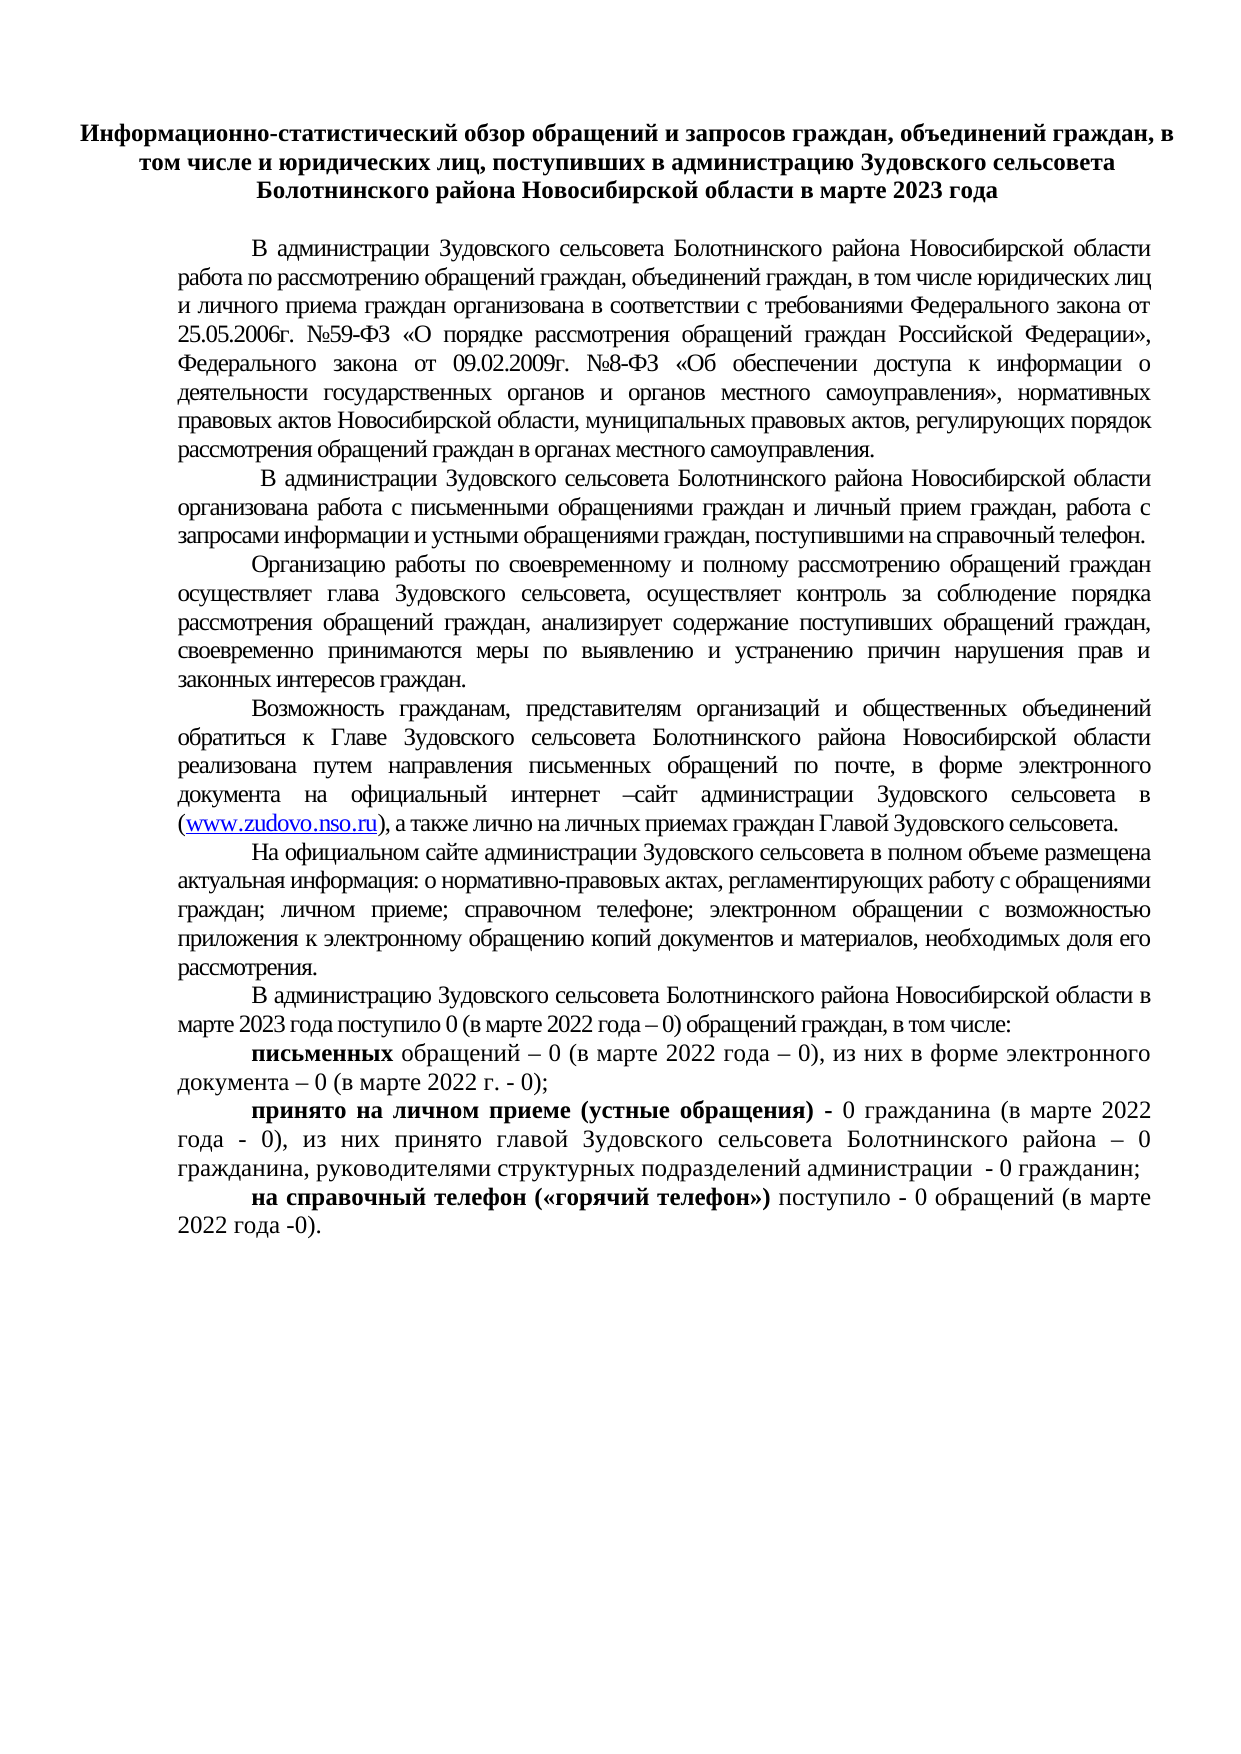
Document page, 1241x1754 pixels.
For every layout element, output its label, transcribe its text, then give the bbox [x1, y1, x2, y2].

list Организацию работы по своевременному и полному рассмотрению обращений граждан осуществляет глава Зудовского сельсовета, осуществляет контроль за соблюдение порядка рассмотрения обращений граждан, анализирует содержание поступивших обращений граждан, своевременно принимаются меры по выявлению и устранению причин нарушения прав и законных интересов граждан. [177, 549, 1152, 693]
list В администрацию Зудовского сельсовета Болотнинского района Новосибирской области в марте 2023 года поступило 0 (в марте 2022 года – 0) обращений граждан, в том числе: [177, 981, 1152, 1038]
list В администрации Зудовского сельсовета Болотнинского района Новосибирской области организована работа с письменными обращениями граждан и личный прием граждан, работа с запросами информации и устными обращениями граждан, поступившими на справочный телефон. [177, 463, 1152, 549]
list В администрации Зудовского сельсовета Болотнинского района Новосибирской области работа по рассмотрению обращений граждан, объединений граждан, в том числе юридических лиц и личного приема граждан организована в соответствии с требованиями Федерального закона от 25.05.2006г. №59-ФЗ «О порядке рассмотрения обращений граждан Российской Федерации», Федерального закона от 09.02.2009г. №8-ФЗ «Об обеспечении доступа к информации о деятельности государственных органов и органов местного самоуправления», нормативных правовых актов Новосибирской области, муниципальных правовых актов, регулирующих порядок рассмотрения обращений граждан в органах местного самоуправления. [177, 233, 1152, 463]
text письменных обращений – 0 (в марте 2022 года – 0), из них в форме электронного документа – 0 (в марте 2022 г. - 0); [177, 1038, 1152, 1096]
list Возможность гражданам, представителям организаций и общественных объединений обратиться к Главе Зудовского сельсовета Болотнинского района Новосибирской области реализована путем направления письменных обращений по почте, в форме электронного документа на официальный интернет –сайт администрации Зудовского сельсовета в (www.zudovo.nso.ru), а также лично на личных приемах граждан Главой Зудовского сельсовета. [177, 693, 1152, 837]
text Информационно-статистический обзор обращений и запросов граждан, объединений граждан, в том числе и юридических лиц, поступивших в администрацию Зудовского сельсовета Болотнинского района Новосибирской области в марте 2023 года [65, 118, 1190, 204]
text на справочный телефон («горячий телефон») поступило - 0 обращений (в марте 2022 года -0). [177, 1182, 1152, 1239]
text принято на личном приеме (устные обращения) - 0 гражданина (в марте 2022 года - 0), из них принято главой Зудовского сельсовета Болотнинского района – 0 гражданина, руководителями структурных подразделений администрации - 0 гражданин; [177, 1096, 1152, 1182]
list На официальном сайте администрации Зудовского сельсовета в полном объеме размещена актуальная информация: о нормативно-правовых актах, регламентирующих работу с обращениями граждан; личном приеме; справочном телефоне; электронном обращении с возможностью приложения к электронному обращению копий документов и материалов, необходимых доля его рассмотрения. [177, 837, 1152, 981]
